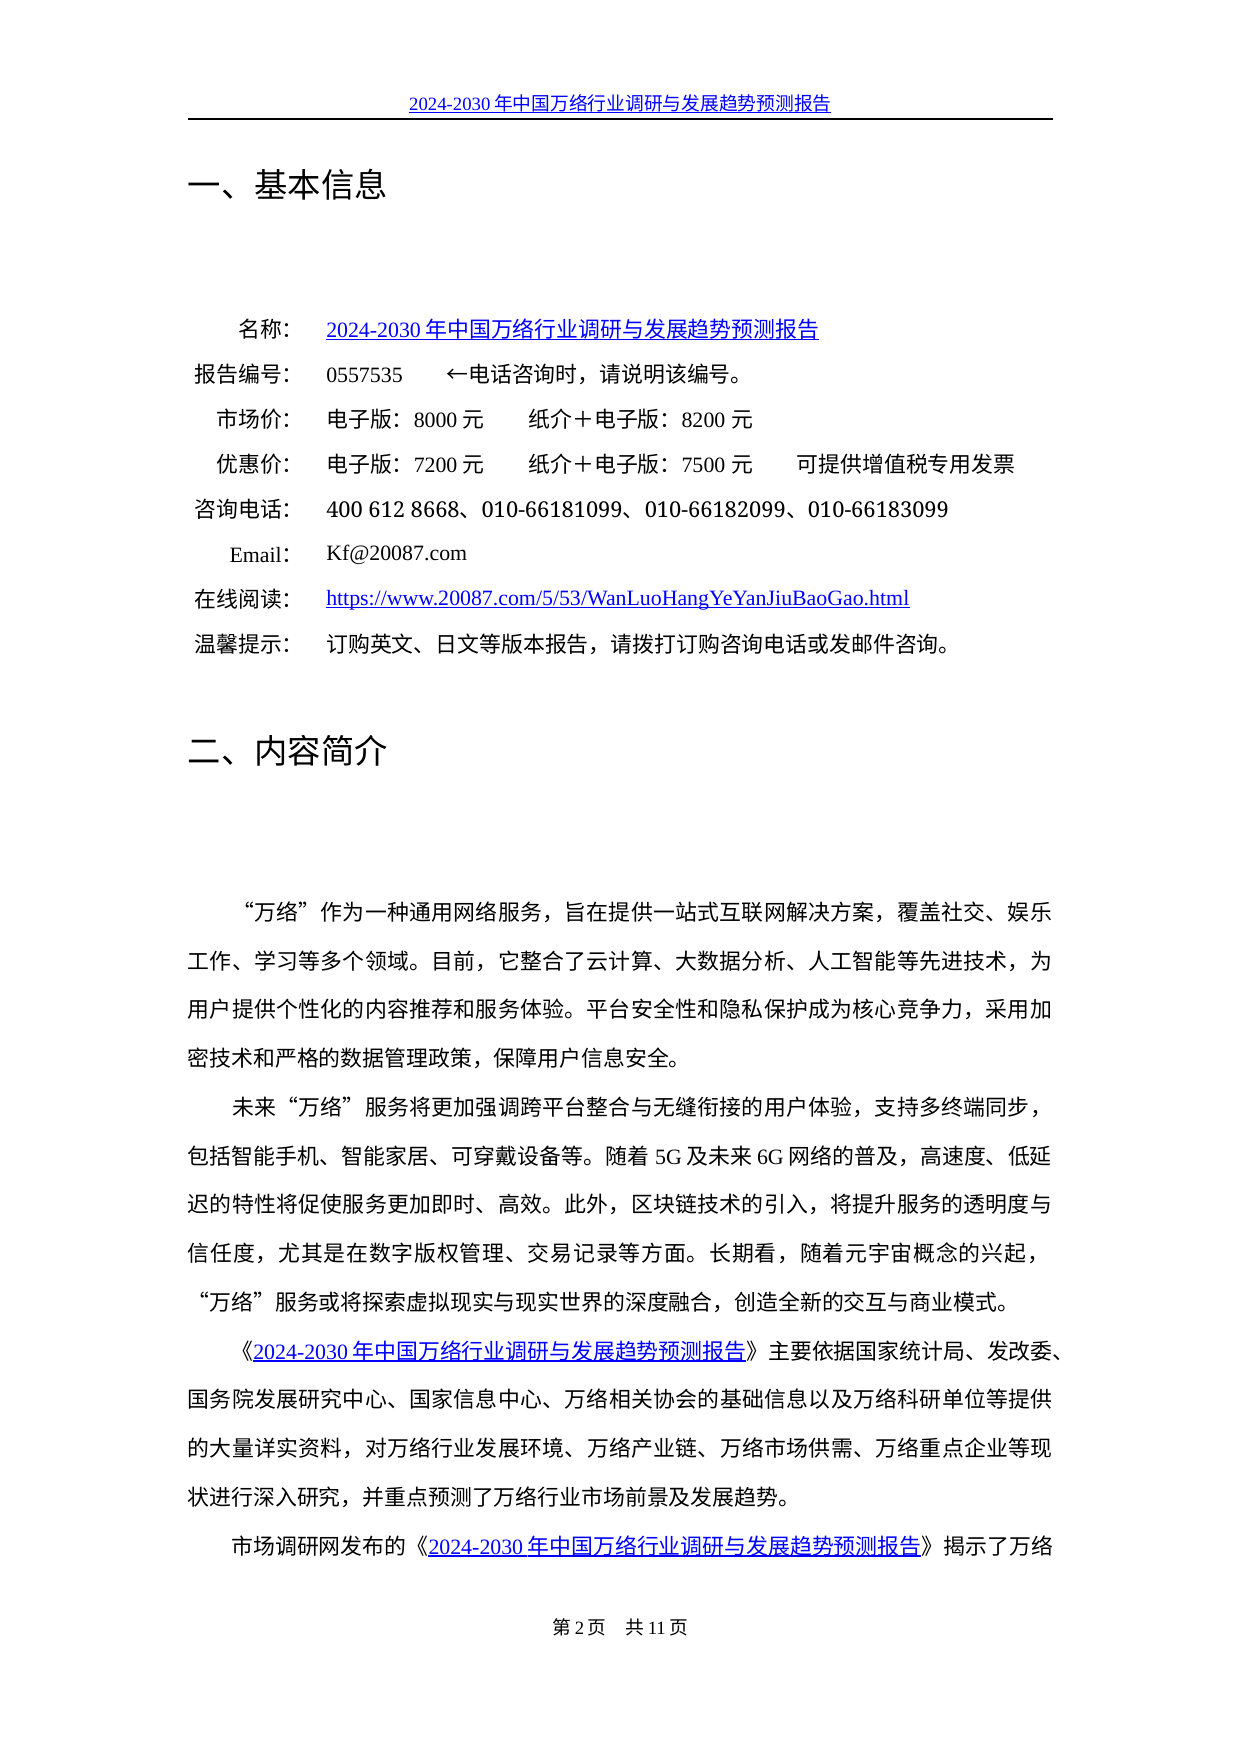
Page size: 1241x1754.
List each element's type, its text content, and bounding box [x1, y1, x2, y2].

table_cell 电子版：8000 元 纸介＋电子版：8200 元 [315, 402, 1073, 447]
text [187, 894, 1053, 1561]
table_cell Email： [167, 537, 315, 582]
table_cell 报告编号： [167, 357, 315, 402]
table_header 名称： [167, 312, 315, 357]
table_cell 电子版：7200 元 纸介＋电子版：7500 元 可提供增值税专用发票 [315, 447, 1073, 492]
table_cell 400 612 8668、010-66181099、010-66182099、010-66183099 [315, 492, 1073, 537]
table_cell 咨询电话： [167, 492, 315, 537]
table_header 2024-2030年中国万络行业调研与发展趋势预测报告 [315, 312, 1073, 357]
table_cell [315, 582, 1073, 627]
title 一、基本信息 [187, 150, 1053, 215]
table_cell 订购英文、日文等版本报告，请拨打订购咨询电话或发邮件咨询。 [315, 627, 1073, 672]
table_cell 0557535 ←电话咨询时，请说明该编号。 [315, 357, 1073, 402]
table_cell 优惠价： [167, 447, 315, 492]
table_cell Kf@20087.com [315, 537, 1073, 582]
table_cell 市场价： [167, 402, 315, 447]
table_cell 温馨提示： [167, 627, 315, 672]
title 二、内容简介 [187, 717, 1053, 782]
table_cell 在线阅读： [167, 582, 315, 627]
